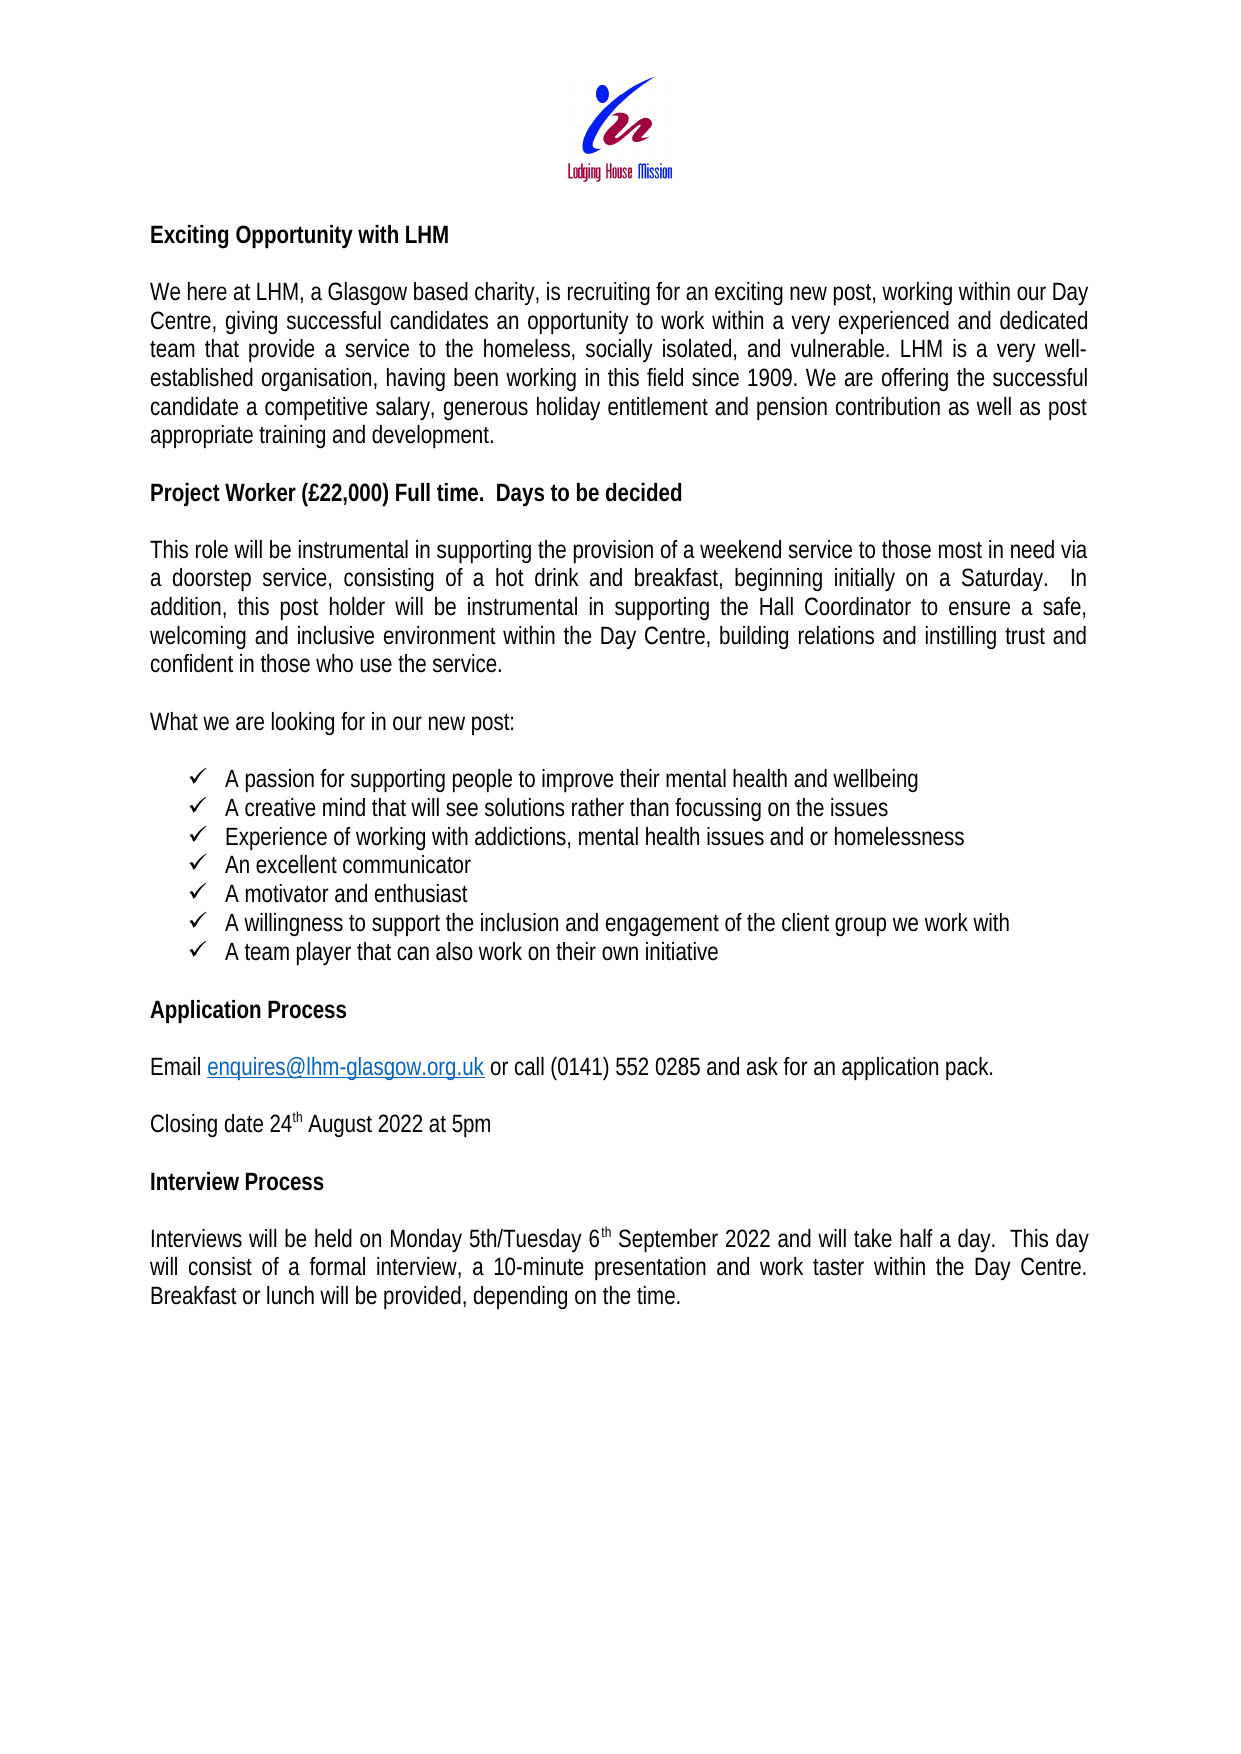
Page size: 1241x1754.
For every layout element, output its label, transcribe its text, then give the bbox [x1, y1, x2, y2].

list A passion for supporting people to improve their mental health and wellbeing [187, 764, 1090, 793]
text Application Process [150, 994, 1090, 1023]
list An excellent communicator [187, 851, 1090, 879]
text We here at LHM, a Glasgow based charity, is recruiting for an exciting new post, working within our Day Centre, giving successful candidates an opportunity to work within a very experienced and dedicated team that provide a service to the homeless, socially isolated, and vulnerable. LHM is a very well-established organisation, having been working in this field since 1909. We are offering the successful candidate a competitive salary, generous holiday entitlement and pension contribution as well as post appropriate training and development. [150, 277, 1090, 449]
list A team player that can also work on their own initiative [187, 937, 1090, 966]
list A willingness to support the inclusion and engagement of the client group we work with [187, 908, 1090, 937]
list A creative mind that will see solutions rather than focussing on the issues [187, 793, 1090, 822]
list A motivator and enthusiast [187, 879, 1090, 908]
text Interview Process [150, 1166, 1090, 1195]
text Closing date 24th August 2022 at 5pm [150, 1109, 1090, 1138]
text Email enquires@lhm-glasgow.org.uk or call (0141) 552 0285 and ask for an application pack. [150, 1052, 1090, 1081]
list Experience of working with addictions, mental health issues and or homelessness [187, 822, 1090, 851]
text Project Worker (£22,000) Full time. Days to be decided [150, 477, 1090, 506]
text Exciting Opportunity with LHM [150, 220, 1090, 248]
picture [560, 73, 680, 189]
text What we are looking for in our new post: [150, 707, 1090, 735]
text Interviews will be held on Monday 5th/Tuesday 6th September 2022 and will take half a day. This day will consist of a formal interview, a 10-minute presentation and work taster within the Day Centre. Breakfast or lunch will be provided, depending on the time. [150, 1224, 1090, 1310]
text This role will be instrumental in supporting the provision of a weekend service to those most in need via a doorstep service, consisting of a hot drink and breakfast, beginning initially on a Saturday. In addition, this post holder will be instrumental in supporting the Hall Coordinator to ensure a safe, welcoming and inclusive environment within the Day Centre, building relations and instilling trust and confident in those who use the service. [150, 535, 1090, 678]
